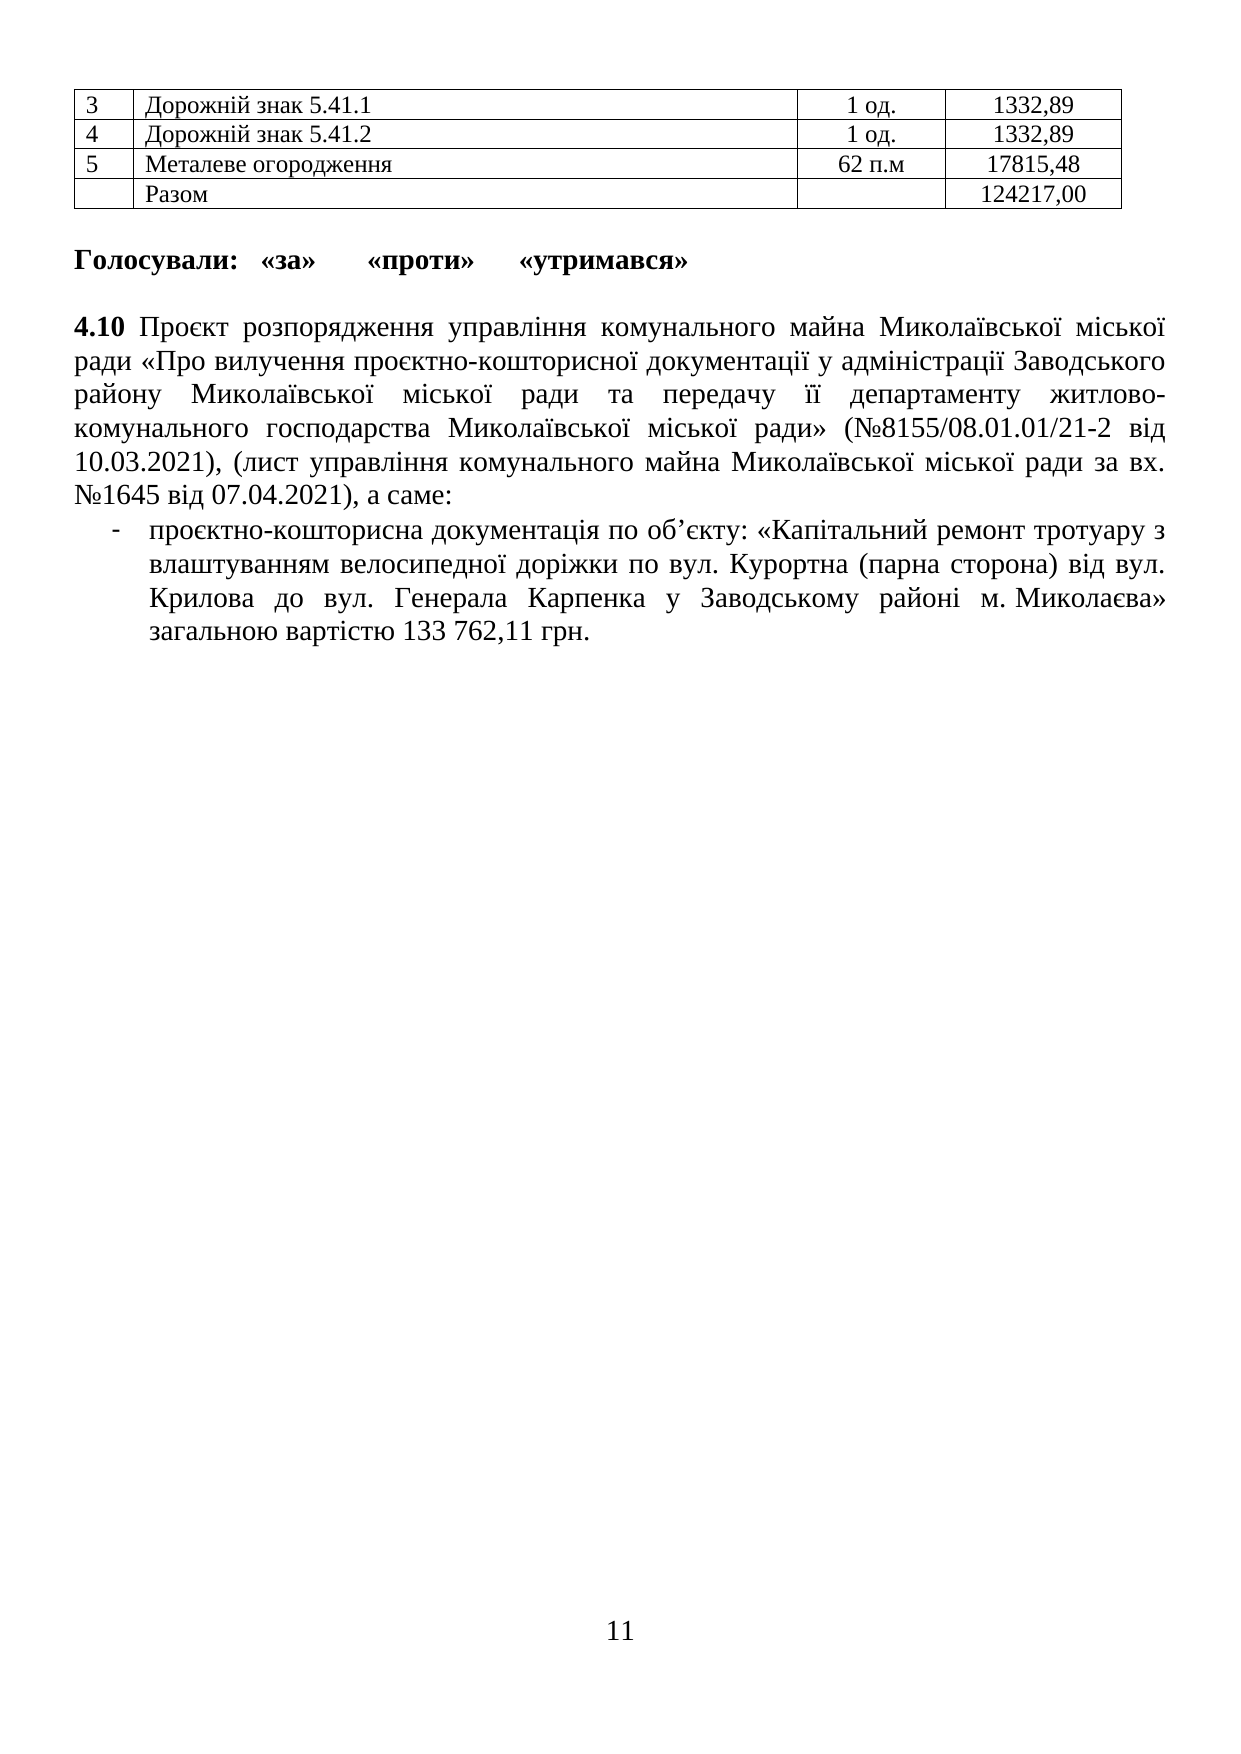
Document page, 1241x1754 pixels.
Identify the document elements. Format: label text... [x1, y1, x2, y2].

table_cell 5 [75, 149, 133, 178]
table_cell Металеве огородження [134, 149, 797, 178]
table_cell 1332,89 [946, 120, 1121, 148]
table_cell Разом [134, 179, 797, 208]
text 4.10 Проєкт розпорядження управління комунального майна Миколаївської міської ради «Про вилучення проєктно-кошторисної документації у адміністрації Заводського району Миколаївської міської ради та передачу її департаменту житлово-комунального господарства Миколаївської міської ради» (№8155/08.01.01/21-2 від 10.03.2021), (лист управління комунального майна Миколаївської міської ради за вх. №1645 від 07.04.2021), а саме: [74, 309, 1167, 511]
table_cell Дорожній знак 5.41.2 [134, 120, 797, 148]
table_cell [798, 179, 945, 208]
table_cell 124217,00 [946, 179, 1121, 208]
table_cell 4 [75, 120, 133, 148]
table_cell 1 од. [798, 90, 945, 118]
table_cell 1 од. [798, 120, 945, 148]
table_cell 1332,89 [946, 90, 1121, 118]
table_cell 62 п.м [798, 149, 945, 178]
list проєктно-кошторисна документація по об’єкту: «Капітальний ремонт тротуару з влаштуванням велосипедної доріжки по вул. Курортна (парна сторона) від вул. Крилова до вул. Генерала Карпенка у Заводському районі м. Миколаєва» загальною вартістю 133 762,11 грн. [111, 511, 1167, 647]
table_cell 3 [75, 90, 133, 118]
table_cell [75, 179, 133, 208]
table_cell 17815,48 [946, 149, 1121, 178]
table_cell Дорожній знак 5.41.1 [134, 90, 797, 118]
text Голосували: «за» «проти» «утримався» [74, 242, 1167, 276]
